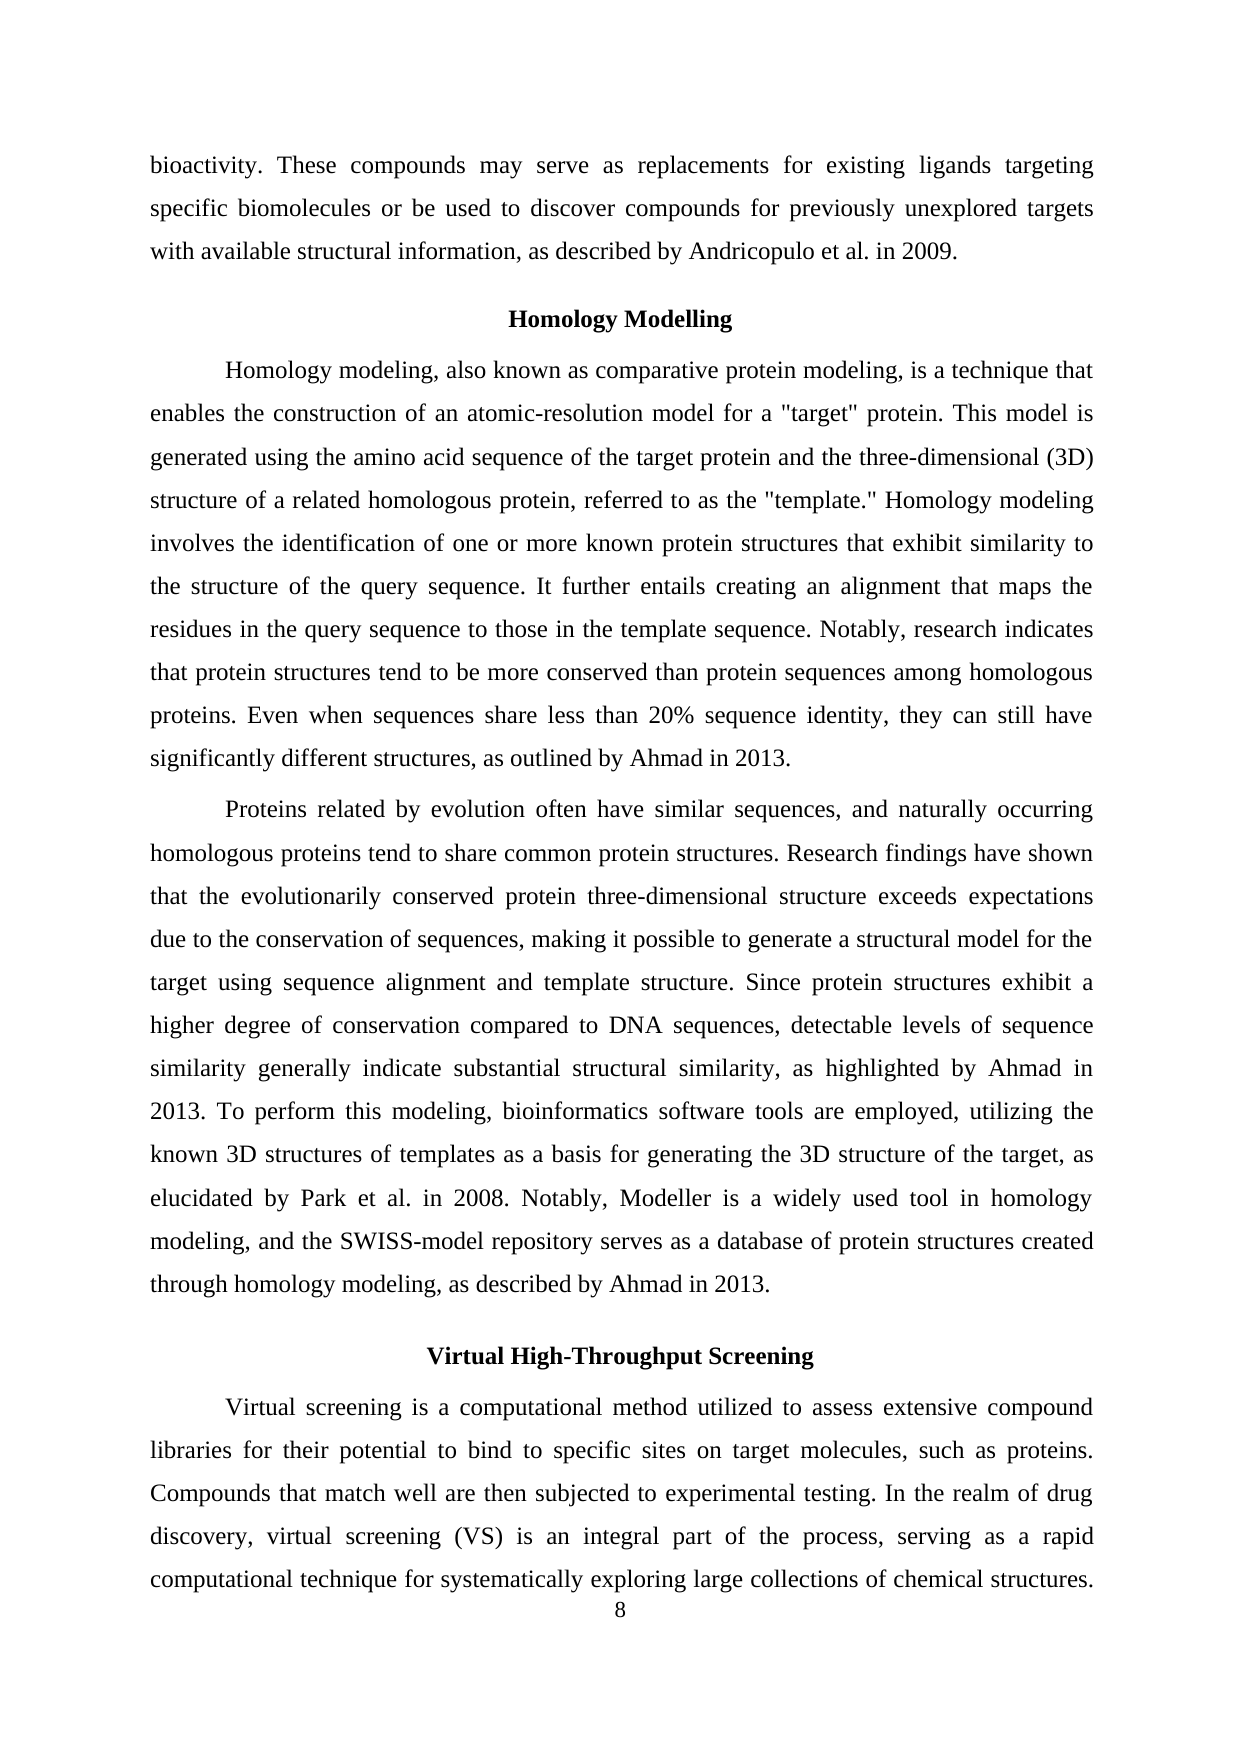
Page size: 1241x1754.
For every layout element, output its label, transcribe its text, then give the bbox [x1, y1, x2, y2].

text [150, 1392, 1094, 1593]
text Homology Modelling [150, 304, 1090, 333]
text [150, 150, 1094, 265]
text Virtual High-Throughput Screening [150, 1341, 1090, 1369]
text Proteins related by evolution often have similar sequences, and naturally occurring homologous proteins tend to share common protein structures. Research findings have shown that the evolutionarily conserved protein three-dimensional structure exceeds expectations due to the conservation of sequences, making it possible to generate a structural model for the target using sequence alignment and template structure. Since protein structures exhibit a higher degree of conservation compared to DNA sequences, detectable levels of sequence similarity generally indicate substantial structural similarity, as highlighted by Ahmad in 2013. To perform this modeling, bioinformatics software tools are employed, utilizing the known 3D structures of templates as a basis for generating the 3D structure of the target, as elucidated by Park et al. in 2008. Notably, Modeller is a widely used tool in homology modeling, and the SWISS-model repository serves as a database of protein structures created through homology modeling, as described by Ahmad in 2013. [150, 794, 1094, 1298]
text Homology modeling, also known as comparative protein modeling, is a technique that enables the construction of an atomic-resolution model for a "target" protein. This model is generated using the amino acid sequence of the target protein and the three-dimensional (3D) structure of a related homologous protein, referred to as the "template." Homology modeling involves the identification of one or more known protein structures that exhibit similarity to the structure of the query sequence. It further entails creating an alignment that maps the residues in the query sequence to those in the template sequence. Notably, research indicates that protein structures tend to be more conserved than protein sequences among homologous proteins. Even when sequences share less than 20% sequence identity, they can still have significantly different structures, as outlined by Ahmad in 2013. [150, 355, 1094, 772]
